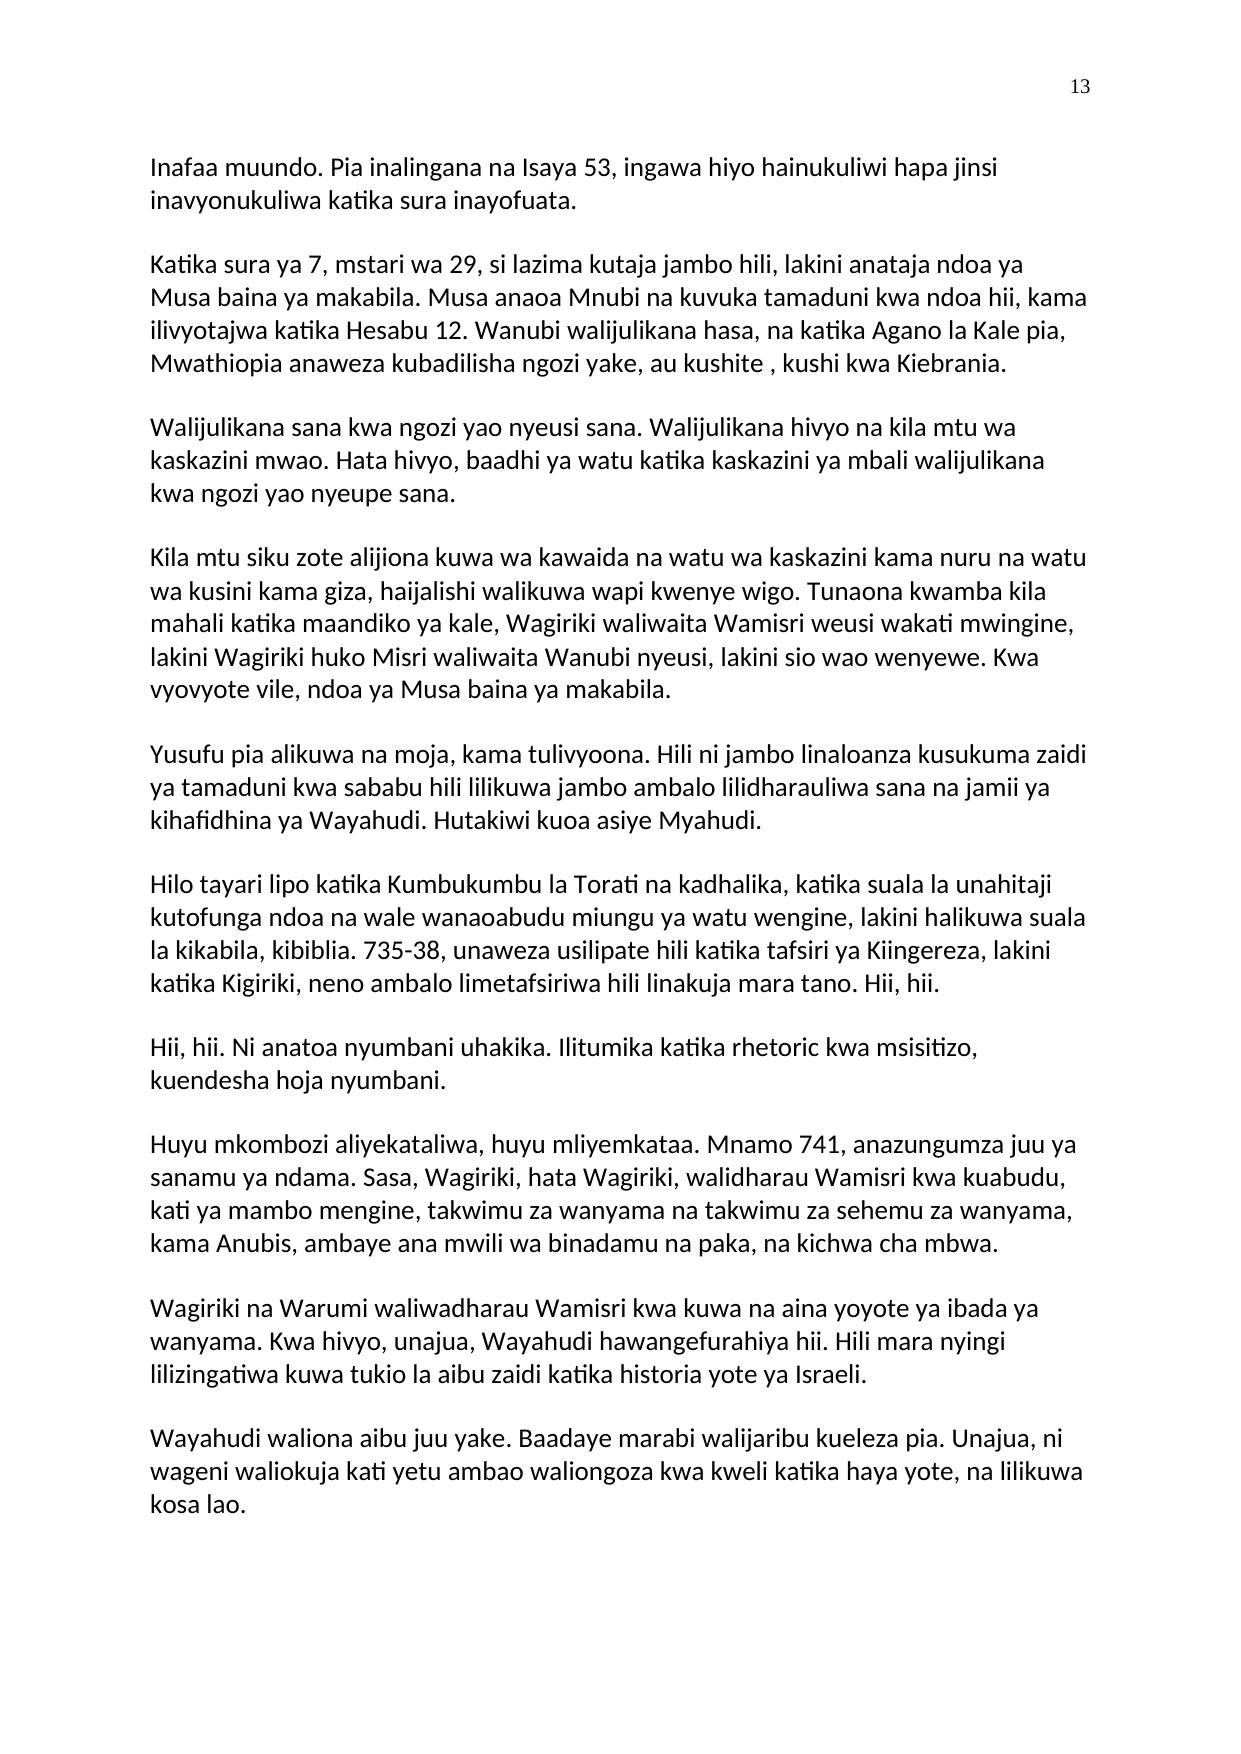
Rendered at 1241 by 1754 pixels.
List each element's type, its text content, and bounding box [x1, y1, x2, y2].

text Kila mtu siku zote alijiona kuwa wa kawaida na watu wa kaskazini kama nuru na watu wa kusini kama giza, haijalishi walikuwa wapi kwenye wigo. Tunaona kwamba kila mahali katika maandiko ya kale, Wagiriki waliwaita Wamisri weusi wakati mwingine, lakini Wagiriki huko Misri waliwaita Wanubi nyeusi, lakini sio wao wenyewe. Kwa vyovyote vile, ndoa ya Musa baina ya makabila. [150, 541, 1090, 706]
text Huyu mkombozi aliyekataliwa, huyu mliyemkataa. Mnamo 741, anazungumza juu ya sanamu ya ndama. Sasa, Wagiriki, hata Wagiriki, walidharau Wamisri kwa kuabudu, kati ya mambo mengine, takwimu za wanyama na takwimu za sehemu za wanyama, kama Anubis, ambaye ana mwili wa binadamu na paka, na kichwa cha mbwa. [150, 1127, 1090, 1259]
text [150, 150, 1090, 216]
text Hii, hii. Ni anatoa nyumbani uhakika. Ilitumika katika rhetoric kwa msisitizo, kuendesha hoja nyumbani. [150, 1030, 1090, 1096]
text Katika sura ya 7, mstari wa 29, si lazima kutaja jambo hili, lakini anataja ndoa ya Musa baina ya makabila. Musa anaoa Mnubi na kuvuka tamaduni kwa ndoa hii, kama ilivyotajwa katika Hesabu 12. Wanubi walijulikana hasa, na katika Agano la Kale pia, Mwathiopia anaweza kubadilisha ngozi yake, au kushite , kushi kwa Kiebrania. [150, 247, 1090, 379]
text Yusufu pia alikuwa na moja, kama tulivyoona. Hili ni jambo linaloanza kusukuma zaidi ya tamaduni kwa sababu hili lilikuwa jambo ambalo lilidharauliwa sana na jamii ya kihafidhina ya Wayahudi. Hutakiwi kuoa asiye Myahudi. [150, 737, 1090, 836]
text Wagiriki na Warumi waliwadharau Wamisri kwa kuwa na aina yoyote ya ibada ya wanyama. Kwa hivyo, unajua, Wayahudi hawangefurahiya hii. Hili mara nyingi lilizingatiwa kuwa tukio la aibu zaidi katika historia yote ya Israeli. [150, 1291, 1090, 1390]
text Wayahudi waliona aibu juu yake. Baadaye marabi walijaribu kueleza pia. Unajua, ni wageni waliokuja kati yetu ambao waliongoza kwa kweli katika haya yote, na lilikuwa kosa lao. [150, 1421, 1090, 1520]
text Walijulikana sana kwa ngozi yao nyeusi sana. Walijulikana hivyo na kila mtu wa kaskazini mwao. Hata hivyo, baadhi ya watu katika kaskazini ya mbali walijulikana kwa ngozi yao nyeupe sana. [150, 410, 1090, 509]
text Hilo tayari lipo katika Kumbukumbu la Torati na kadhalika, katika suala la unahitaji kutofunga ndoa na wale wanaoabudu miungu ya watu wengine, lakini halikuwa suala la kikabila, kibiblia. 735-38, unaweza usilipate hili katika tafsiri ya Kiingereza, lakini katika Kigiriki, neno ambalo limetafsiriwa hili linakuja mara tano. Hii, hii. [150, 867, 1090, 999]
